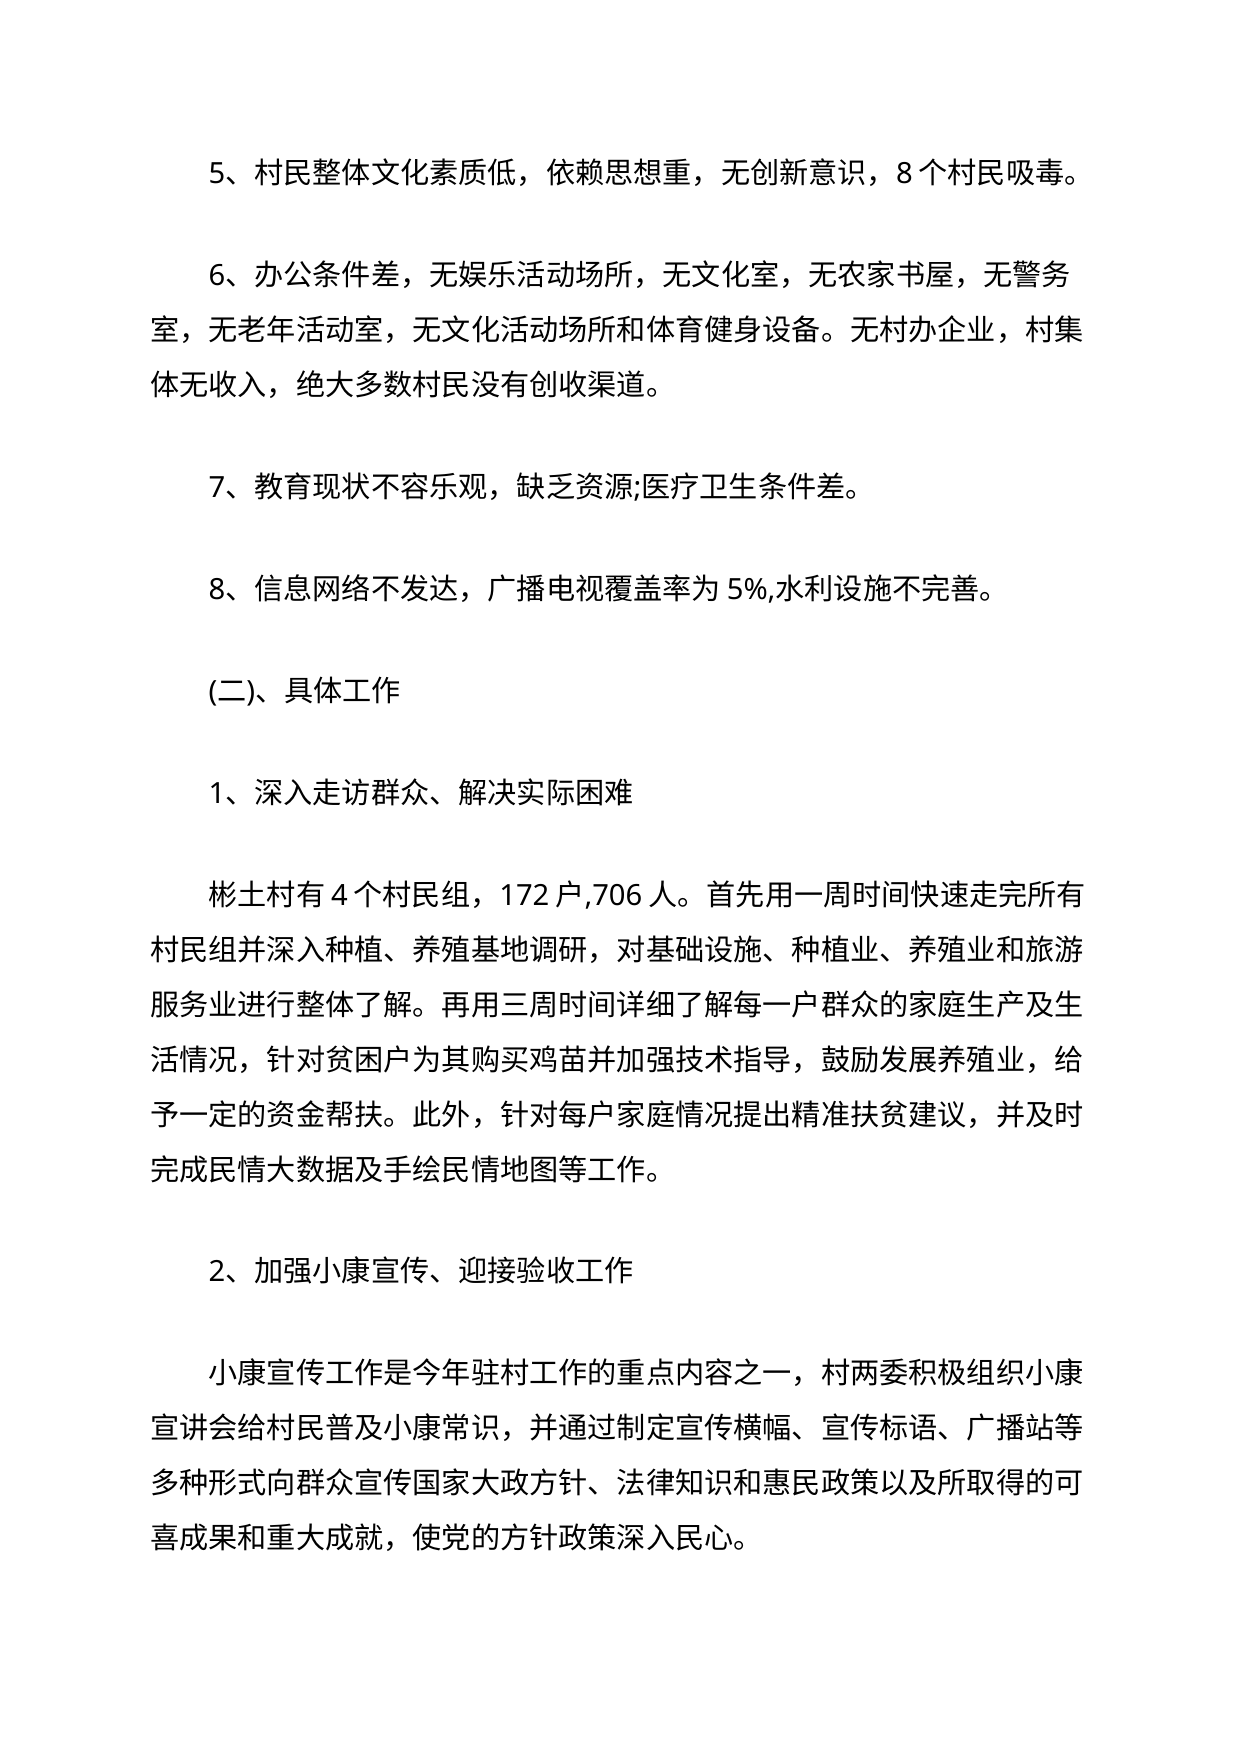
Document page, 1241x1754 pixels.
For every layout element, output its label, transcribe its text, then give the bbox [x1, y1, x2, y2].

text 小康宣传工作是今年驻村工作的重点内容之一，村两委积极组织小康宣讲会给村民普及小康常识，并通过制定宣传横幅、宣传标语、广播站等多种形式向群众宣传国家大政方针、法律知识和惠民政策以及所取得的可喜成果和重大成就，使党的方针政策深入民心。 [150, 1350, 1090, 1557]
text 5、村民整体文化素质低，依赖思想重，无创新意识，8个村民吸毒。 [150, 150, 1090, 192]
text 8、信息网络不发达，广播电视覆盖率为5%,水利设施不完善。 [150, 566, 1090, 608]
text (二)、具体工作 [150, 668, 1090, 710]
text 7、教育现状不容乐观，缺乏资源;医疗卫生条件差。 [150, 464, 1090, 506]
text 彬土村有4个村民组，172户,706人。首先用一周时间快速走完所有村民组并深入种植、养殖基地调研，对基础设施、种植业、养殖业和旅游服务业进行整体了解。再用三周时间详细了解每一户群众的家庭生产及生活情况，针对贫困户为其购买鸡苗并加强技术指导，鼓励发展养殖业，给予一定的资金帮扶。此外，针对每户家庭情况提出精准扶贫建议，并及时完成民情大数据及手绘民情地图等工作。 [150, 872, 1090, 1188]
text 6、办公条件差，无娱乐活动场所，无文化室，无农家书屋，无警务室，无老年活动室，无文化活动场所和体育健身设备。无村办企业，村集体无收入，绝大多数村民没有创收渠道。 [150, 252, 1090, 404]
text 1、深入走访群众、解决实际困难 [150, 769, 1090, 812]
text 2、加强小康宣传、迎接验收工作 [150, 1248, 1090, 1290]
